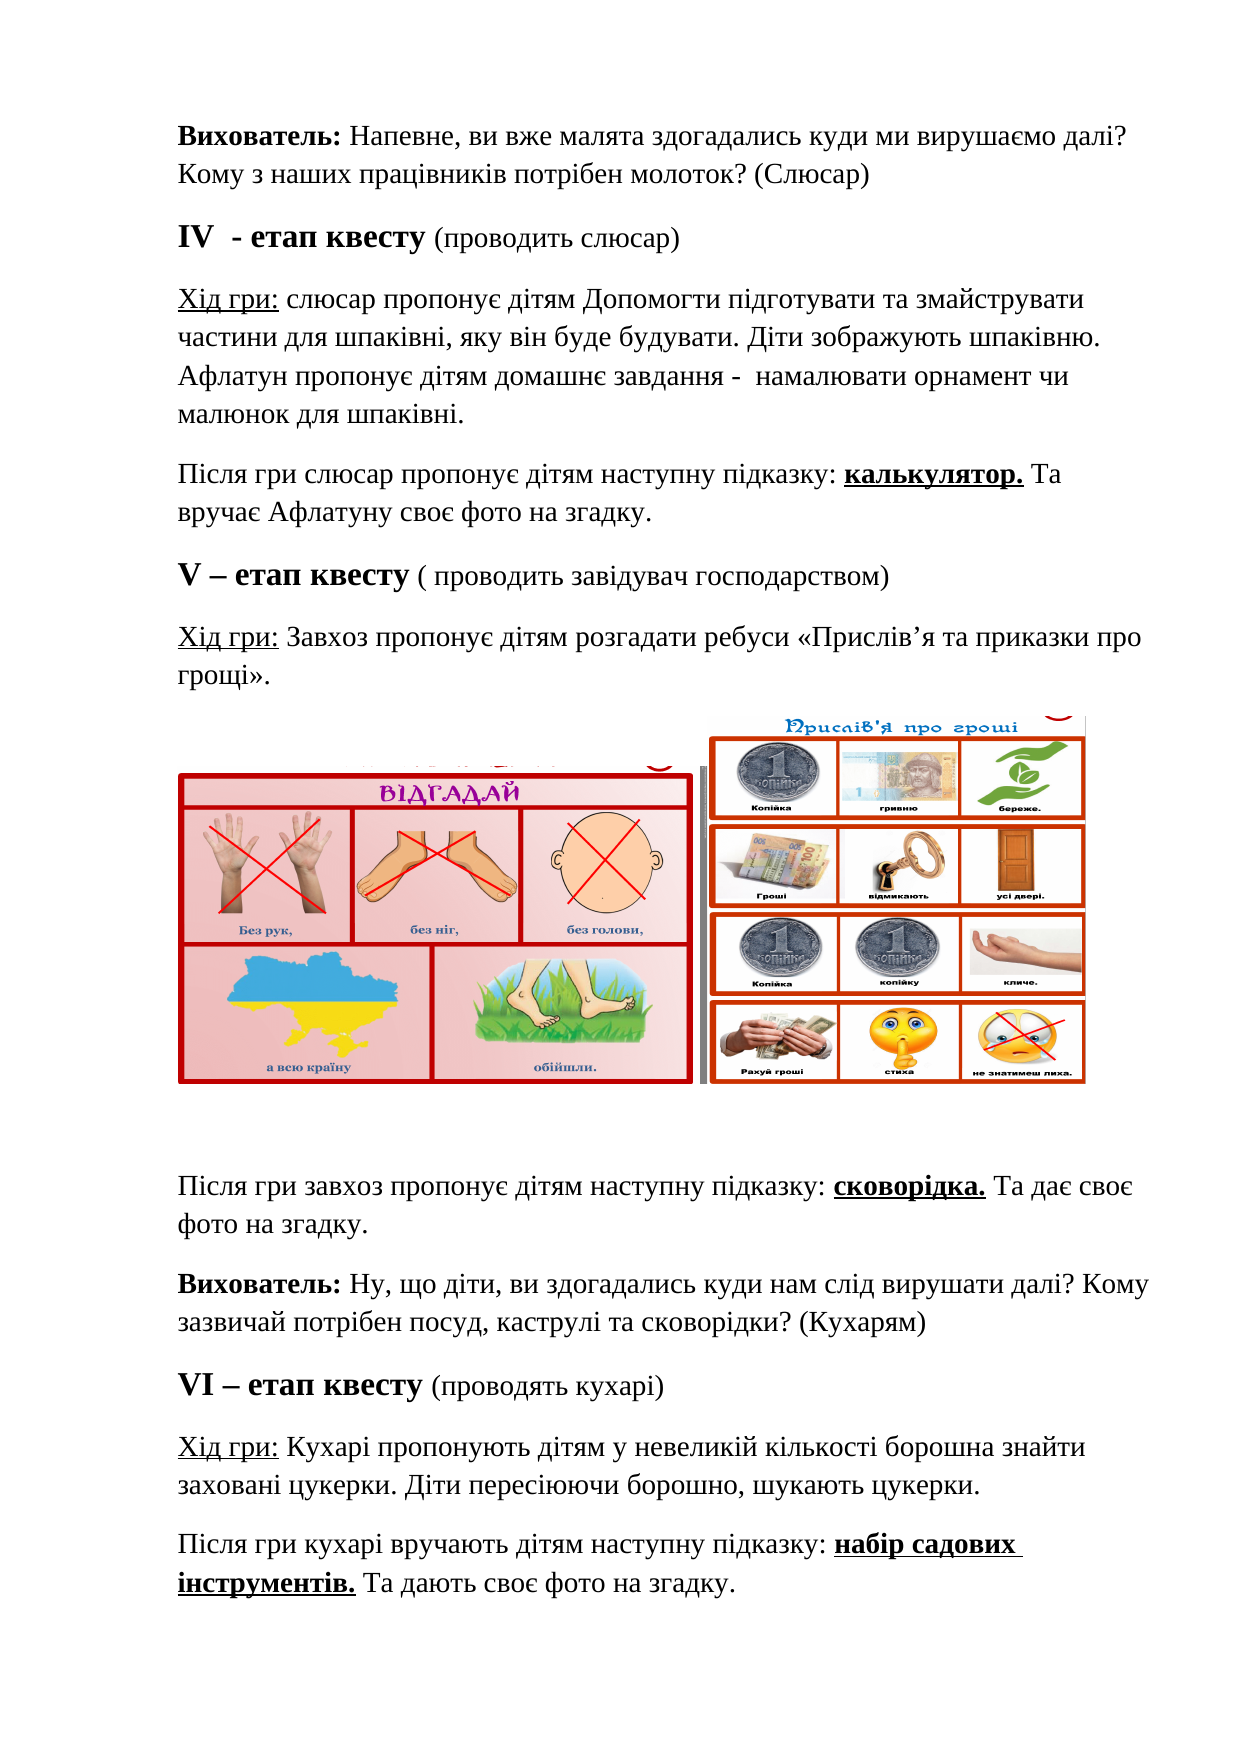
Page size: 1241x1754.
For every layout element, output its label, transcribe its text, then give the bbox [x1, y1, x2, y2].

text Вихователь: Ну, що діти, ви здогадались куди нам слід вирушати далі? Кому зазвичай потрібен посуд, каструлі та сковорідки? (Кухарям) [177, 1266, 1152, 1338]
text Після гри слюсар пропонує дітям наступну підказку: калькулятор. Та вручає Афлатуну своє фото на згадку. [177, 456, 1152, 528]
text Після гри кухарі вручають дітям наступну підказку: набір садових інструментів. Та дають своє фото на згадку. [177, 1527, 1152, 1599]
picture [177, 716, 1086, 1084]
text ІV - етап квесту (проводить слюсар) [177, 216, 1152, 254]
text Хід гри: Кухарі пропонують дітям у невеликій кількості борошна знайти заховані цукерки. Діти пересіюючи борошно, шукають цукерки. [177, 1429, 1152, 1501]
text Після гри завхоз пропонує дітям наступну підказку: сковорідка. Та дає своє фото на згадку. [177, 1168, 1152, 1240]
text V – етап квесту ( проводить завідувач господарством) [177, 554, 1152, 592]
text Хід гри: Завхоз пропонує дітям розгадати ребуси «Прислів’я та приказки про грощі». [177, 619, 1152, 691]
text Вихователь: Напевне, ви вже малята здогадались куди ми вирушаємо далі? Кому з наших працівників потрібен молоток? (Слюсар) [177, 118, 1152, 190]
text VІ – етап квесту (проводять кухарі) [177, 1364, 1152, 1402]
text Хід гри: слюсар пропонує дітям Допомогти підготувати та змайструвати частини для шпаківні, яку він буде будувати. Діти зображують шпаківню. Афлатун пропонує дітям домашнє завдання - намалювати орнамент чи малюнок для шпаківні. [177, 281, 1152, 430]
